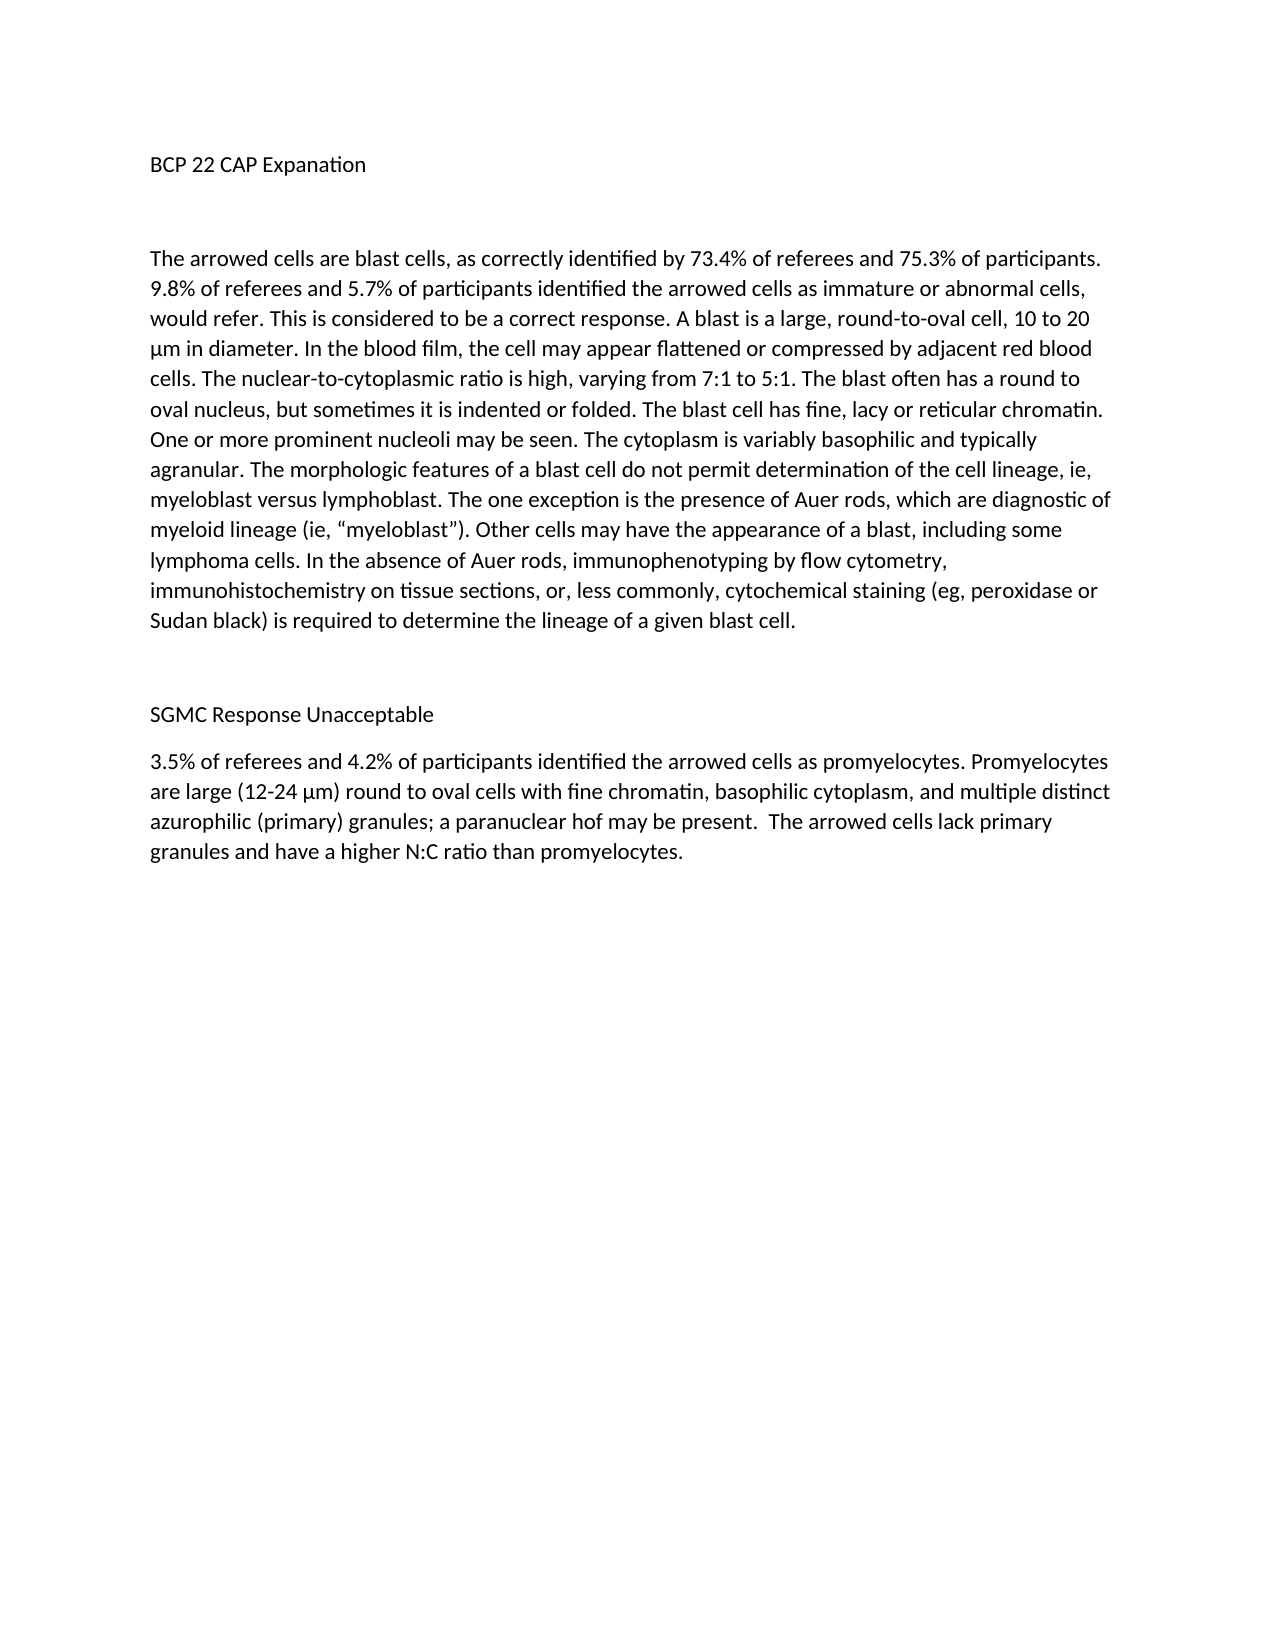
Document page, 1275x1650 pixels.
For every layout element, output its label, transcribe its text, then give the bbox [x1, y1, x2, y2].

text BCP 22 CAP Expanation [150, 150, 1125, 178]
text The arrowed cells are blast cells, as correctly identified by 73.4% of referees and 75.3% of participants. 9.8% of referees and 5.7% of participants identified the arrowed cells as immature or abnormal cells, would refer. This is considered to be a correct response. A blast is a large, round-to-oval cell, 10 to 20 μm in diameter. In the blood film, the cell may appear flattened or compressed by adjacent red blood cells. The nuclear-to-cytoplasmic ratio is high, varying from 7:1 to 5:1. The blast often has a round to oval nucleus, but sometimes it is indented or folded. The blast cell has fine, lacy or reticular chromatin. One or more prominent nucleoli may be seen. The cytoplasm is variably basophilic and typically agranular. The morphologic features of a blast cell do not permit determination of the cell lineage, ie, myeloblast versus lymphoblast. The one exception is the presence of Auer rods, which are diagnostic of myeloid lineage (ie, “myeloblast”). Other cells may have the appearance of a blast, including some lymphoma cells. In the absence of Auer rods, immunophenotyping by flow cytometry, immunohistochemistry on tissue sections, or, less commonly, cytochemical staining (eg, peroxidase or Sudan black) is required to determine the lineage of a given blast cell. [150, 244, 1125, 634]
text 3.5% of referees and 4.2% of participants identified the arrowed cells as promyelocytes. Promyelocytes are large (12-24 µm) round to oval cells with fine chromatin, basophilic cytoplasm, and multiple distinct azurophilic (primary) granules; a paranuclear hof may be present. The arrowed cells lack primary granules and have a higher N:C ratio than promyelocytes. [150, 747, 1125, 866]
text SGMC Response Unacceptable [150, 700, 1125, 728]
